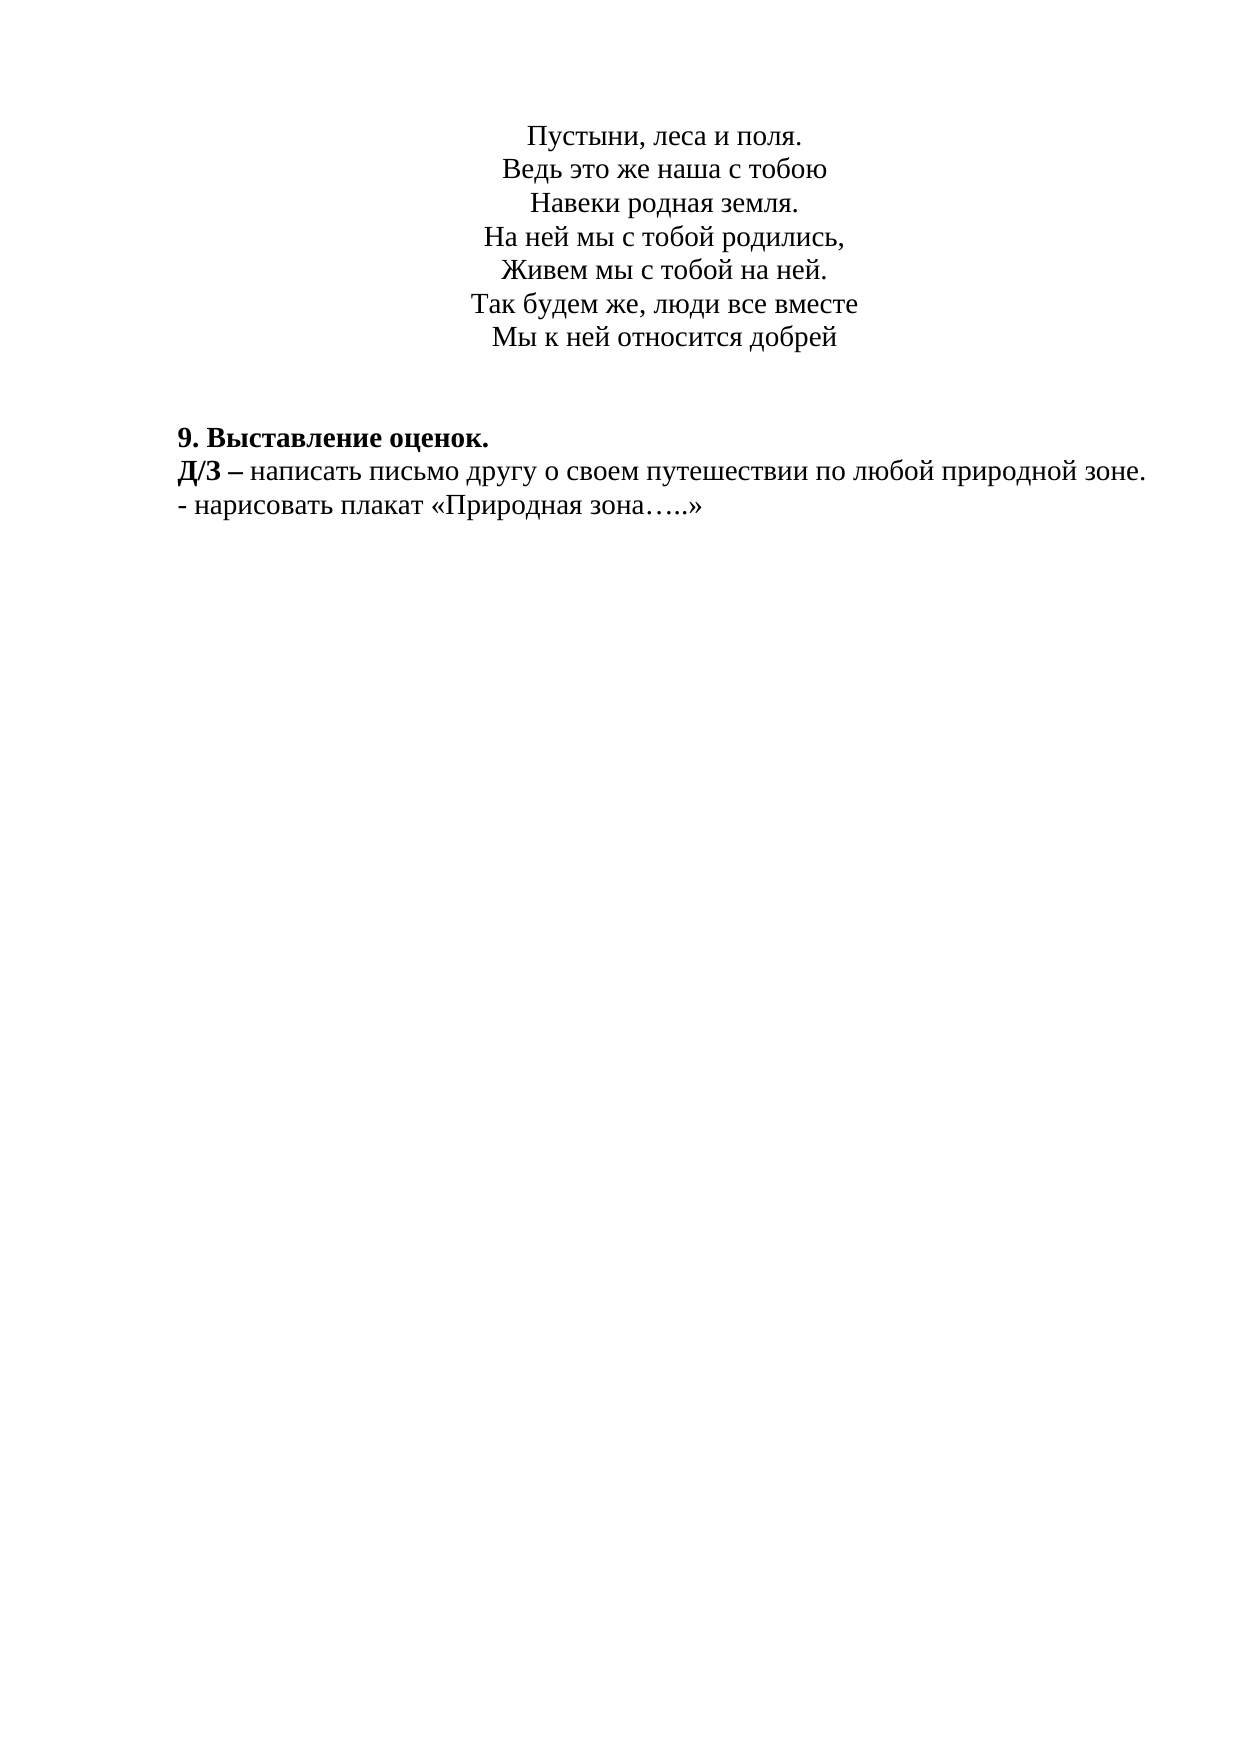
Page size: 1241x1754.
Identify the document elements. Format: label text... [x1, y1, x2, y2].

text Ведь это же наша с тобою [177, 152, 1152, 185]
text Так будем же, люди все вместе [177, 286, 1152, 319]
text Пустыни, леса и поля. [177, 118, 1152, 152]
text - нарисовать плакат «Природная зона…..» [177, 487, 1152, 521]
text Мы к ней относится добрей [177, 319, 1152, 353]
text На ней мы с тобой родились, [177, 219, 1152, 252]
text 9. Выставление оценок. [177, 420, 1152, 453]
text Живем мы с тобой на ней. [177, 252, 1152, 286]
text Навеки родная земля. [177, 185, 1152, 219]
text Д/З – написать письмо другу о своем путешествии по любой природной зоне. [177, 453, 1152, 487]
